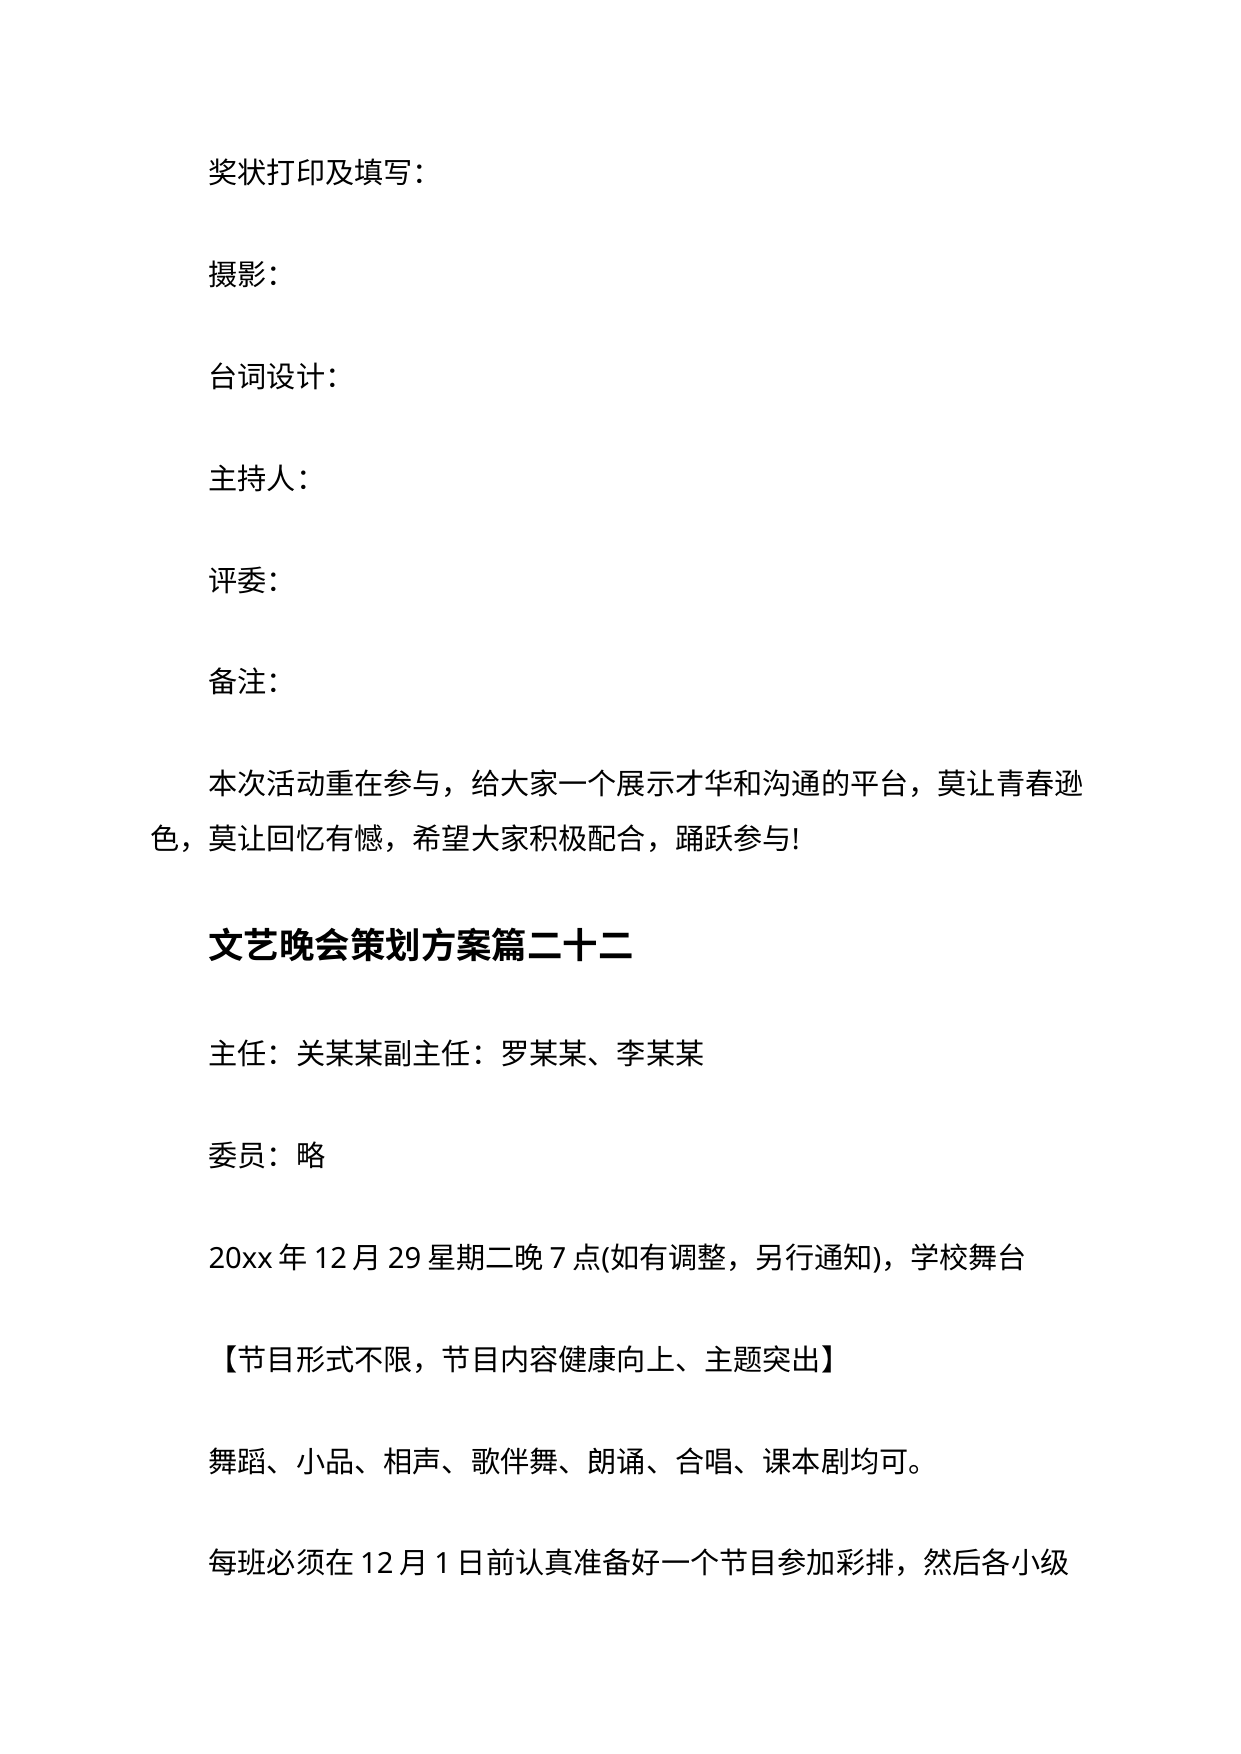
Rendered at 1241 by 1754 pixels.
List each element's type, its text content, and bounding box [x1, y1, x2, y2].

text 本次活动重在参与，给大家一个展示才华和沟通的平台，莫让青春逊色，莫让回忆有憾，希望大家积极配合，踊跃参与! [150, 761, 1090, 858]
text 评委： [150, 557, 1090, 599]
text 摄影： [150, 252, 1090, 294]
text 文艺晚会策划方案篇二十二 [150, 917, 1090, 969]
text 委员：略 [150, 1133, 1090, 1175]
text 20xx年12月29星期二晚7点(如有调整，另行通知)，学校舞台 [150, 1234, 1090, 1277]
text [150, 1540, 1090, 1582]
text 【节目形式不限，节目内容健康向上、主题突出】 [150, 1336, 1090, 1379]
text 备注： [150, 659, 1090, 701]
text 舞蹈、小品、相声、歌伴舞、朗诵、合唱、课本剧均可。 [150, 1438, 1090, 1481]
text 主任：关某某副主任：罗某某、李某某 [150, 1031, 1090, 1073]
text 台词设计： [150, 353, 1090, 396]
text 主持人： [150, 455, 1090, 498]
text 奖状打印及填写： [150, 150, 1090, 192]
